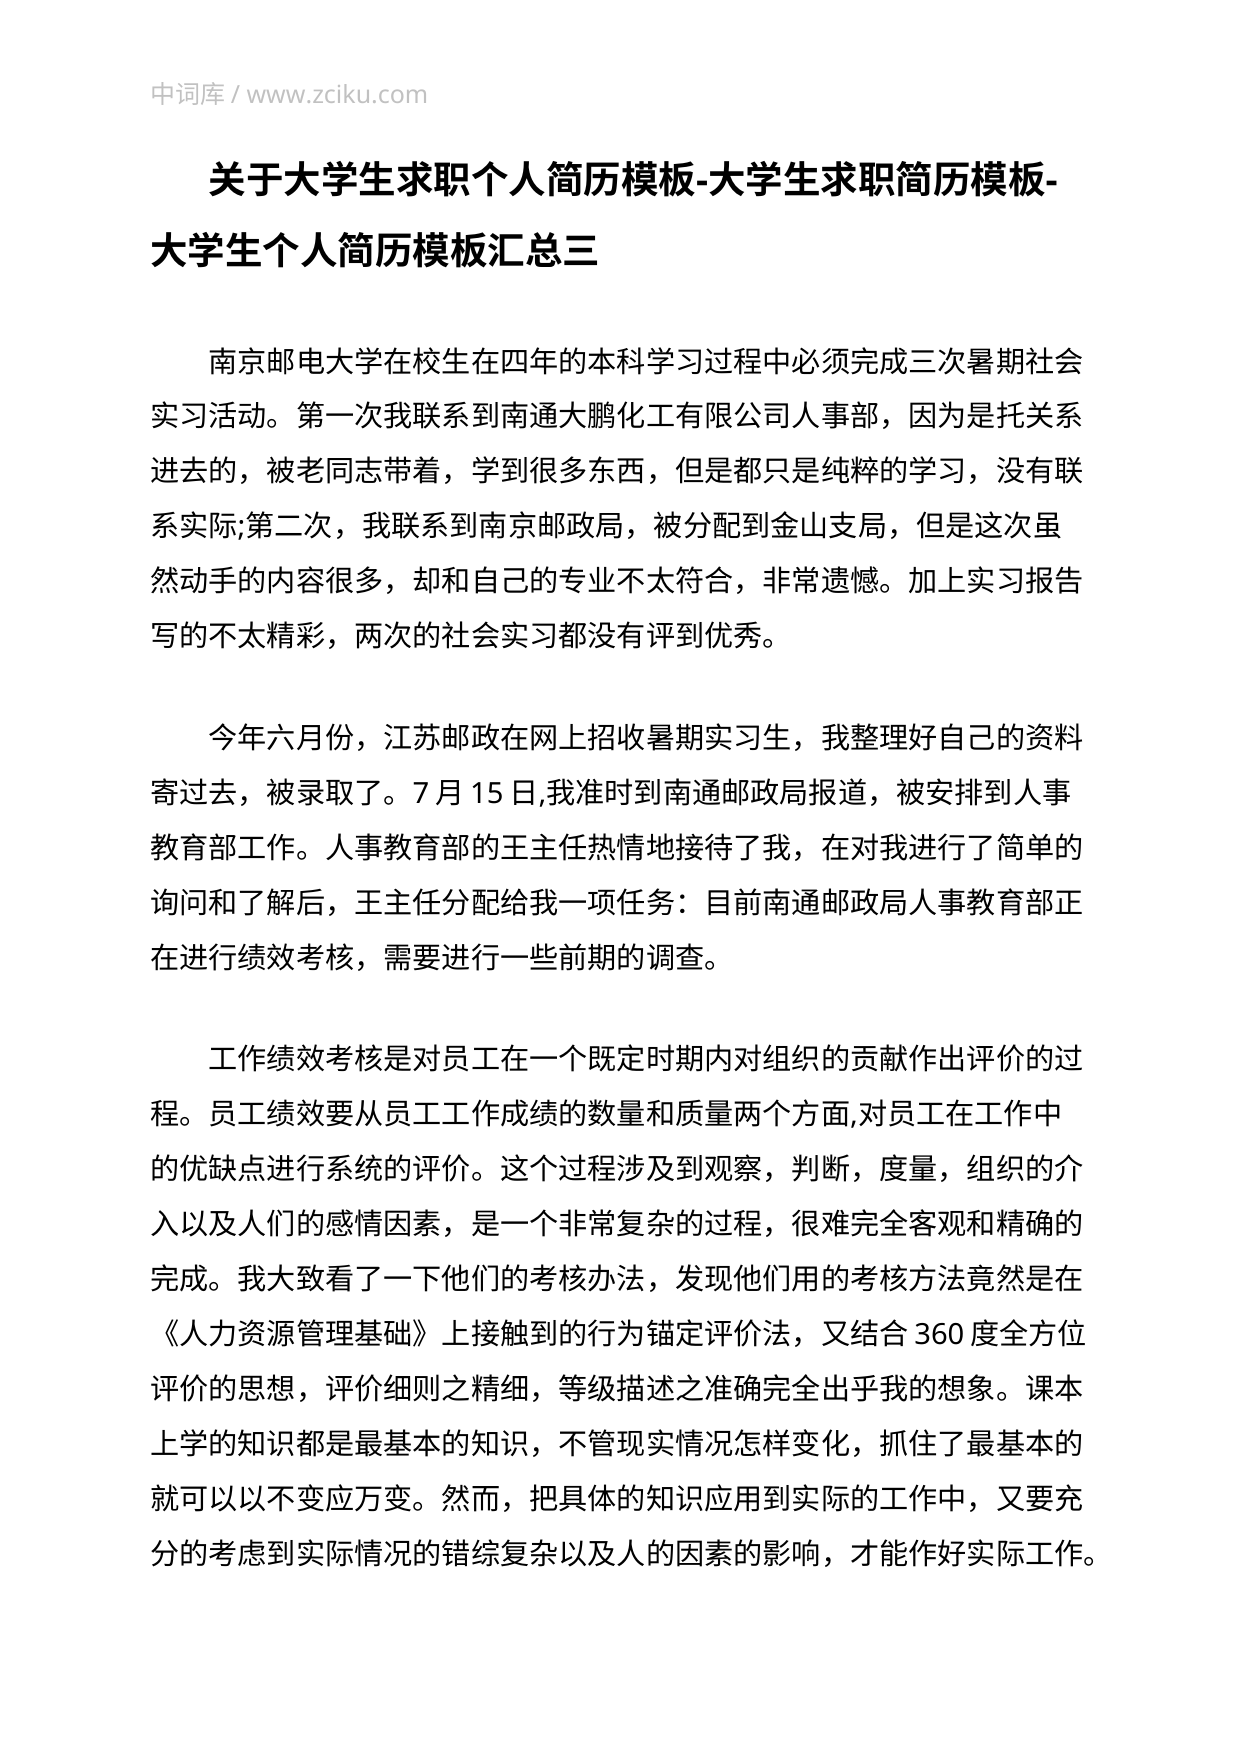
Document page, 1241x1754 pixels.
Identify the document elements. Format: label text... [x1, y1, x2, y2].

text 南京邮电大学在校生在四年的本科学习过程中必须完成三次暑期社会实习活动。第一次我联系到南通大鹏化工有限公司人事部，因为是托关系进去的，被老同志带着，学到很多东西，但是都只是纯粹的学习，没有联系实际;第二次，我联系到南京邮政局，被分配到金山支局，但是这次虽然动手的内容很多，却和自己的专业不太符合，非常遗憾。加上实习报告写的不太精彩，两次的社会实习都没有评到优秀。 [150, 338, 1090, 655]
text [150, 1036, 1090, 1572]
text 今年六月份，江苏邮政在网上招收暑期实习生，我整理好自己的资料寄过去，被录取了。7月15日,我准时到南通邮政局报道，被安排到人事教育部工作。人事教育部的王主任热情地接待了我，在对我进行了简单的询问和了解后，王主任分配给我一项任务：目前南通邮政局人事教育部正在进行绩效考核，需要进行一些前期的调查。 [150, 714, 1090, 976]
text 关于大学生求职个人简历模板-大学生求职简历模板-大学生个人简历模板汇总三 [150, 150, 1090, 275]
